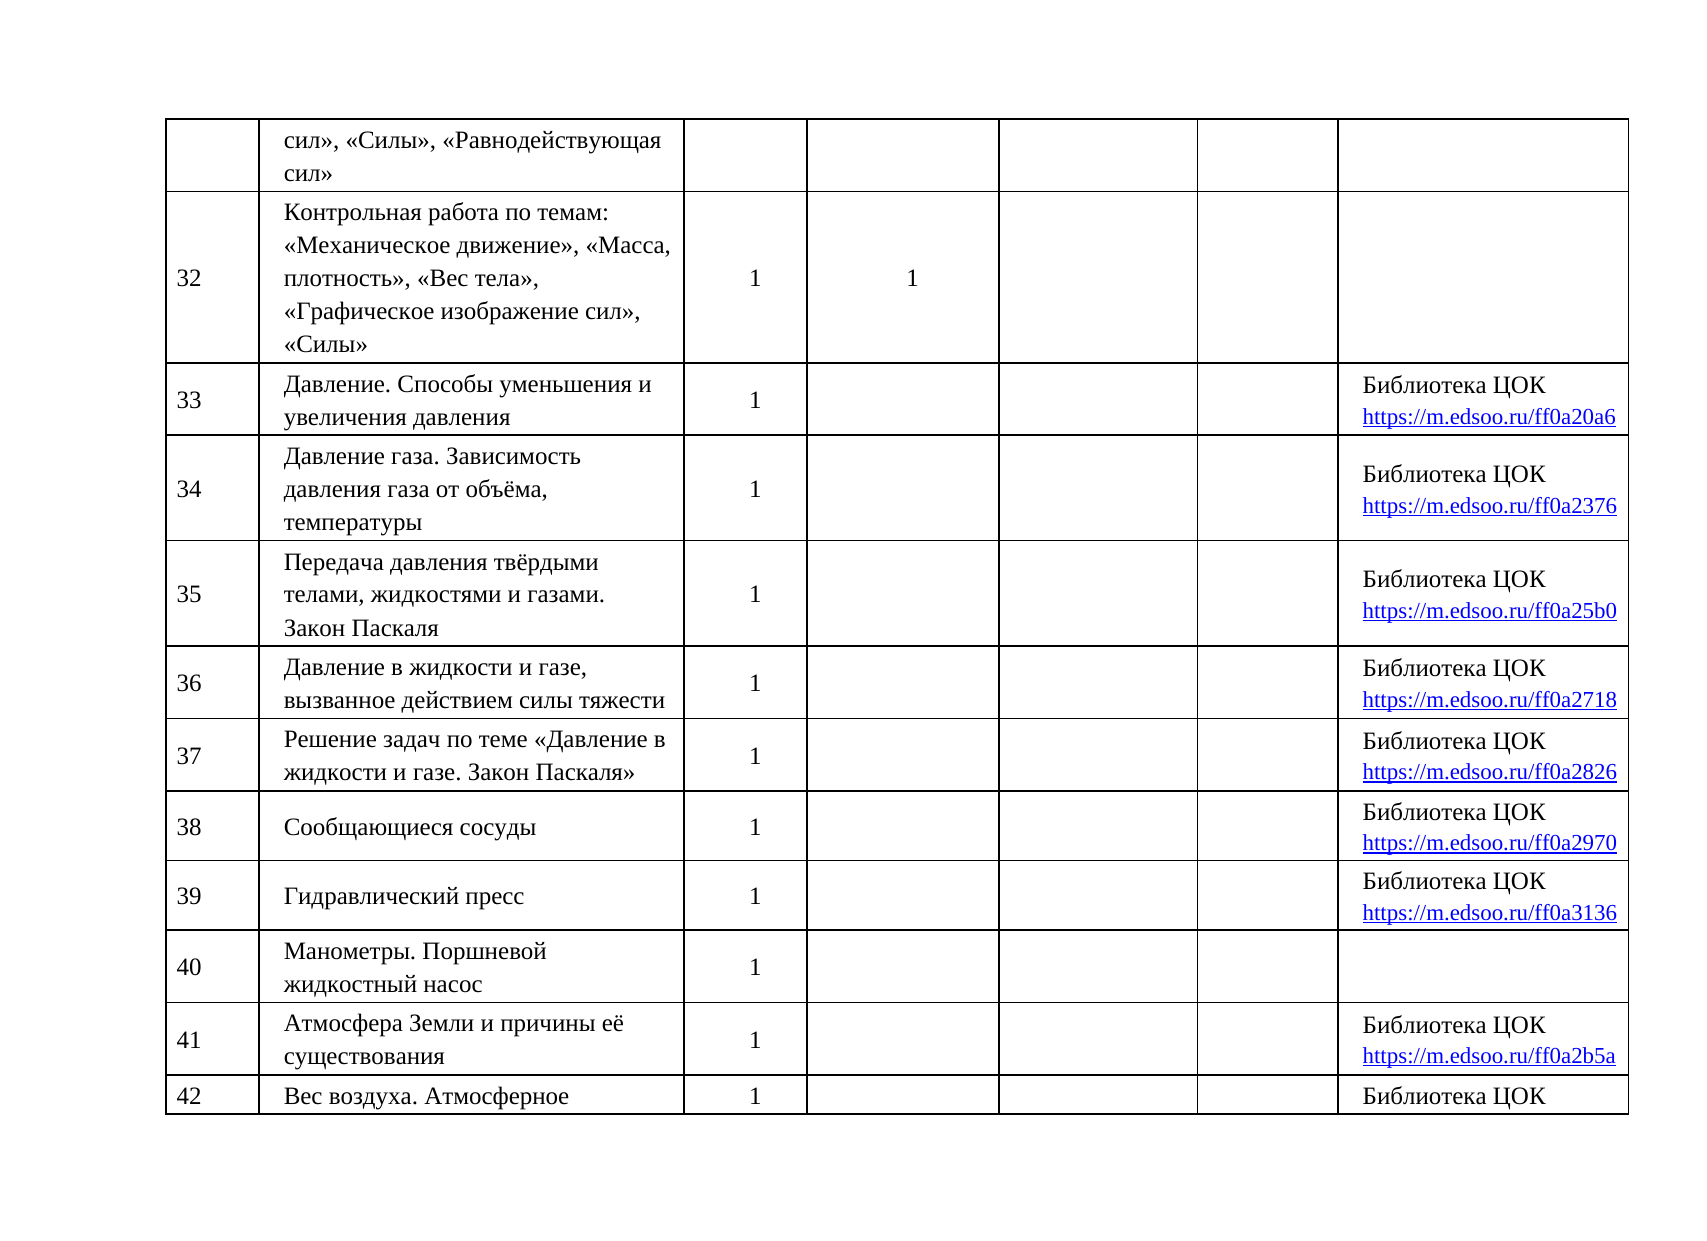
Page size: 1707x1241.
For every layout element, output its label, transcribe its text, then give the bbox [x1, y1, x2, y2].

table_cell Библиотека ЦОК https://m.edsoo.ru/ff0a25b0 [1339, 541, 1628, 645]
table_cell [1000, 364, 1197, 434]
table_cell [1000, 436, 1197, 540]
table_cell [1198, 364, 1337, 434]
table_cell [1198, 1076, 1337, 1113]
table_cell 1 [685, 541, 806, 645]
table_cell Атмосфера Земли и причины её существования [260, 1003, 683, 1074]
table_cell 1 [685, 436, 806, 540]
table_cell 1 [808, 192, 998, 362]
table_cell 1 [685, 861, 806, 929]
table_cell [1198, 541, 1337, 645]
table_cell [1000, 647, 1197, 718]
table_cell 39 [167, 861, 258, 929]
table_cell [1339, 192, 1628, 362]
table_cell Передача давления твёрдыми телами, жидкостями и газами. Закон Паскаля [260, 541, 683, 645]
table_cell [1000, 1076, 1197, 1113]
table_cell Библиотека ЦОК https://m.edsoo.ru/ff0a2826 [1339, 719, 1628, 790]
table_cell [1000, 792, 1197, 859]
table_cell 33 [167, 364, 258, 434]
table_cell [808, 436, 998, 540]
table_cell Давление в жидкости и газе, вызванное действием силы тяжести [260, 647, 683, 718]
table_cell [808, 120, 998, 191]
table_cell [1198, 792, 1337, 859]
table_cell Библиотека ЦОК https://m.edsoo.ru/ff0a2970 [1339, 792, 1628, 859]
table_cell 42 [167, 1076, 258, 1113]
table_cell Давление. Способы уменьшения и увеличения давления [260, 364, 683, 434]
table_cell 35 [167, 541, 258, 645]
table_cell [1198, 120, 1337, 191]
table_cell 37 [167, 719, 258, 790]
table_cell Давление газа. Зависимость давления газа от объёма, температуры [260, 436, 683, 540]
table_cell Решение задач по теме «Давление в жидкости и газе. Закон Паскаля» [260, 719, 683, 790]
table_cell 1 [685, 931, 806, 1002]
table_cell Манометры. Поршневой жидкостный насос [260, 931, 683, 1002]
table_cell Гидравлический пресс [260, 861, 683, 929]
table_cell Контрольная работа по темам: «Механическое движение», «Масса, плотность», «Вес тела», «Графическое изображение сил», «Силы» [260, 192, 683, 362]
table_cell [1000, 1003, 1197, 1074]
table_cell 1 [685, 647, 806, 718]
table_cell Библиотека ЦОК https://m.edsoo.ru/ff0a20a6 [1339, 364, 1628, 434]
table_cell 1 [685, 1076, 806, 1113]
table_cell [260, 120, 683, 191]
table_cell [1339, 120, 1628, 191]
table_cell 36 [167, 647, 258, 718]
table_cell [1339, 1076, 1628, 1113]
table_cell [1198, 931, 1337, 1002]
table_cell 31 [167, 120, 258, 191]
table_cell [1198, 1003, 1337, 1074]
table_cell [1198, 719, 1337, 790]
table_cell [260, 1076, 683, 1113]
table_cell [1000, 120, 1197, 191]
table_cell [1000, 861, 1197, 929]
table_cell [1198, 861, 1337, 929]
table_cell [1000, 931, 1197, 1002]
table_cell 1 [685, 120, 806, 191]
table_cell 32 [167, 192, 258, 362]
table_cell [808, 861, 998, 929]
table_cell 40 [167, 931, 258, 1002]
table_cell [1198, 436, 1337, 540]
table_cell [1339, 1003, 1628, 1074]
table_cell [808, 719, 998, 790]
table_cell [1198, 192, 1337, 362]
table_cell 1 [685, 792, 806, 859]
table_cell 1 [685, 364, 806, 434]
table_cell Библиотека ЦОК https://m.edsoo.ru/ff0a3136 [1339, 861, 1628, 929]
table_cell [808, 792, 998, 859]
table_cell 1 [685, 192, 806, 362]
table_cell [1339, 931, 1628, 1002]
table_cell [808, 1003, 998, 1074]
table_cell 41 [167, 1003, 258, 1074]
table_cell [1198, 647, 1337, 718]
table_cell Библиотека ЦОК https://m.edsoo.ru/ff0a2718 [1339, 647, 1628, 718]
table_cell [1000, 192, 1197, 362]
table_cell 1 [685, 719, 806, 790]
table_cell 1 [685, 1003, 806, 1074]
table_cell 38 [167, 792, 258, 859]
table_cell [808, 364, 998, 434]
table_cell [808, 1076, 998, 1113]
table_cell [1000, 719, 1197, 790]
table_cell [808, 541, 998, 645]
table_cell [808, 647, 998, 718]
table_cell 34 [167, 436, 258, 540]
table_cell [808, 931, 998, 1002]
table_cell Библиотека ЦОК https://m.edsoo.ru/ff0a2376 [1339, 436, 1628, 540]
table_cell [1000, 541, 1197, 645]
table_cell Сообщающиеся сосуды [260, 792, 683, 859]
